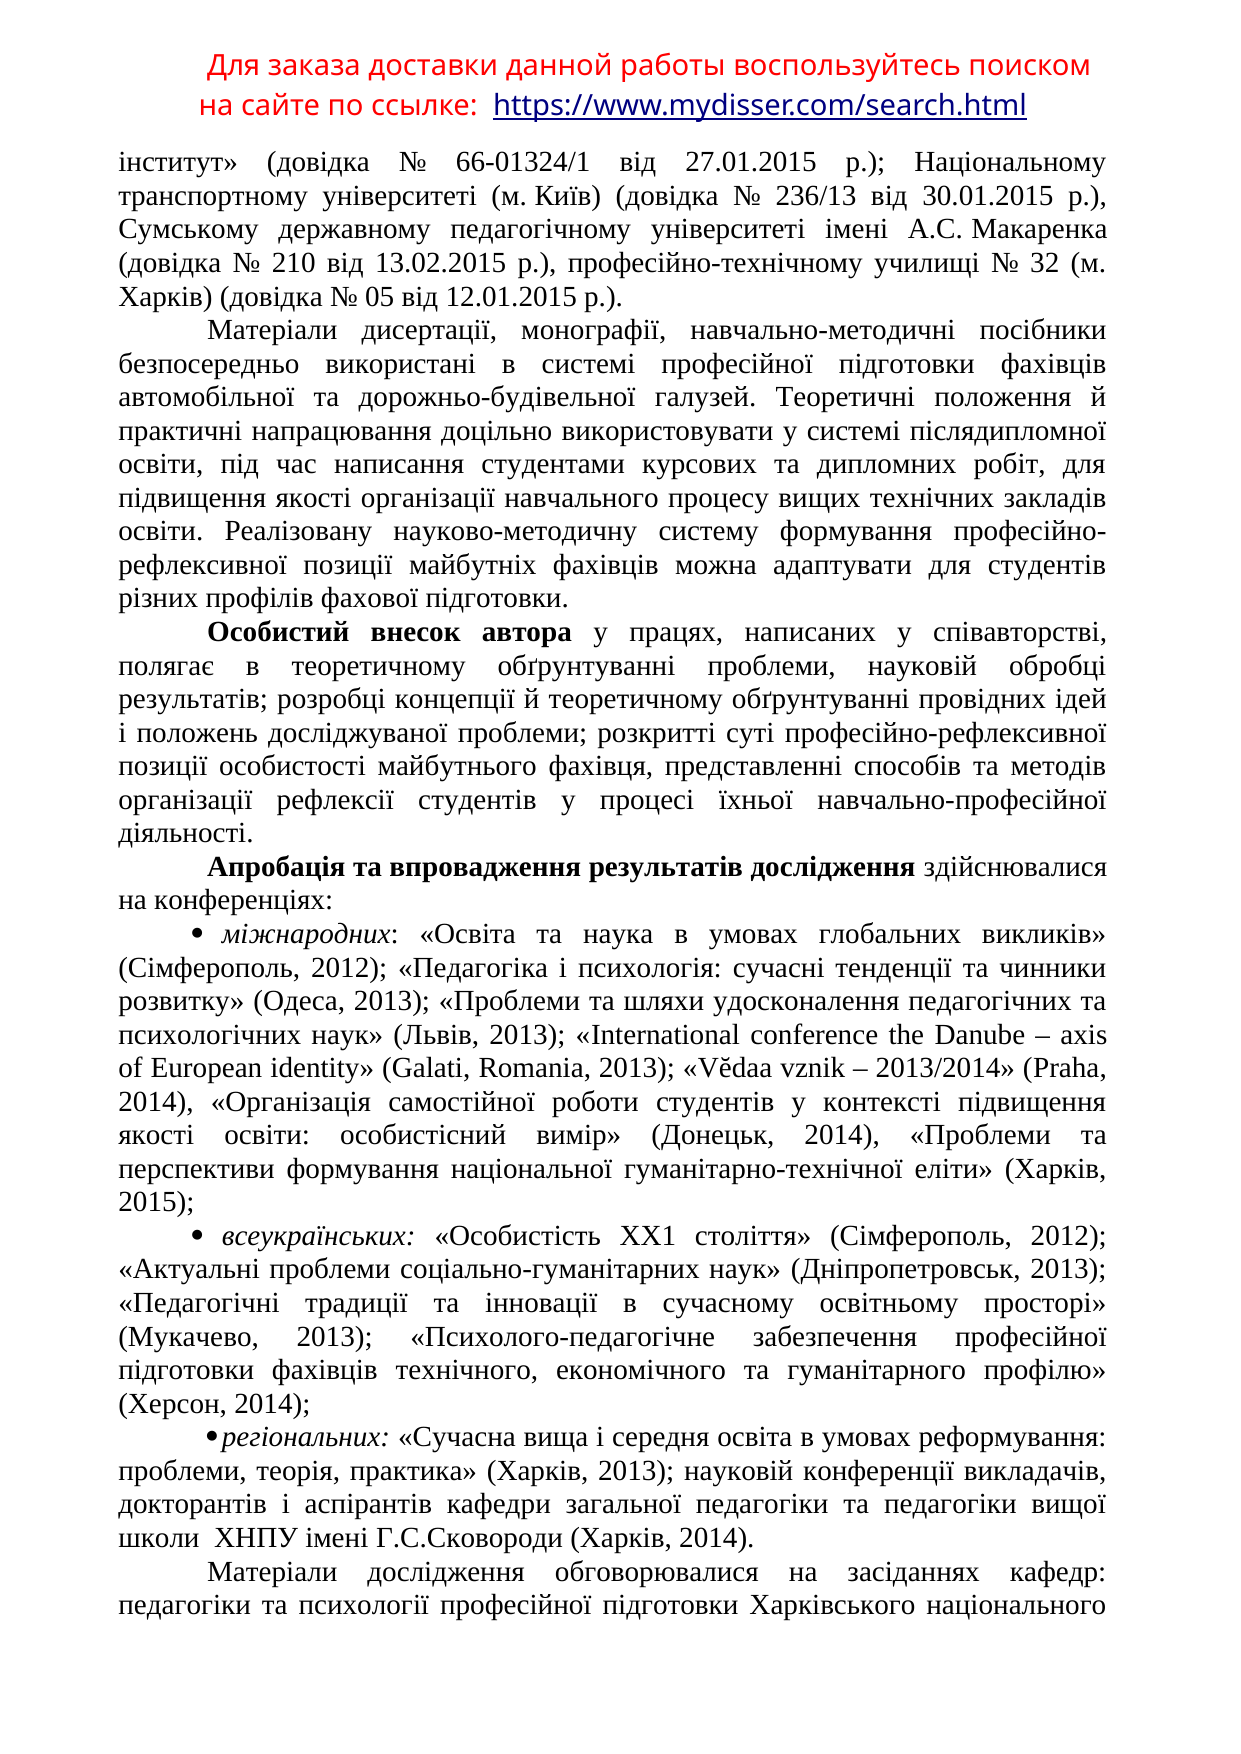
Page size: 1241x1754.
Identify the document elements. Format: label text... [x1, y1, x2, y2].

list регіональних: «Сучасна вища і середня освіта в умовах реформування: проблеми, теорія, практика» (Харків, 2013); науковій конференції викладачів, докторантів і аспірантів кафедри загальної педагогіки та педагогіки вищої школи ХНПУ імені Г.С.Сковороди (Харків, 2014). [118, 1419, 1107, 1554]
list всеукраїнських: «Особистість ХХ1 століття» (Сімферополь, 2012); «Актуальні проблеми соціально-гуманітарних наук» (Дніпропетровськ, 2013); «Педагогічні традиції та інновації в сучасному освітньому просторі» (Мукачево, 2013); «Психолого-педагогічне забезпечення професійної підготовки фахівців технічного, економічного та гуманітарного профілю» (Херсон, 2014); [118, 1218, 1107, 1419]
list міжнародних: «Освіта та наука в умовах глобальних викликів» (Сімферополь, 2012); «Педагогіка і психологія: сучасні тенденції та чинники розвитку» (Одеса, 2013); «Проблеми та шляхи удосконалення педагогічних та психологічних наук» (Львів, 2013); «International conference the Danube – axis of European identity» (Galati, Romania, 2013); «Vĕdaa vznik – 2013/2014» (Praha, 2014), «Організація самостійної роботи студентів у контексті підвищення якості освіти: особистісний вимір» (Донецьк, 2014), «Проблеми та перспективи формування національної гуманітарно-технічної еліти» (Харків, 2015); [118, 916, 1107, 1218]
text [118, 1554, 1107, 1621]
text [118, 144, 1107, 312]
text Апробація та впровадження результатів дослідження здійснювалися на конференціях: [118, 849, 1107, 916]
text Особистий внесок автора у працях, написаних у співавторстві, полягає в теоретичному обґрунтуванні проблеми, науковій обробці результатів; розробці концепції й теоретичному обґрунтуванні провідних ідей і положень досліджуваної проблеми; розкритті суті професійно-рефлексивної позиції особистості майбутнього фахівця, представленні способів та методів організації рефлексії студентів у процесі їхньої навчально-професійної діяльності. [118, 614, 1107, 849]
text Матеріали дисертації, монографії, навчально-методичні посібники безпосередньо використані в системі професійної підготовки фахівців автомобільної та дорожньо-будівельної галузей. Теоретичні положення й практичні напрацювання доцільно використовувати у системі післядипломної освіти, під час написання студентами курсових та дипломних робіт, для підвищення якості організації навчального процесу вищих технічних закладів освіти. Реалізовану науково-методичну систему формування професійно-рефлексивної позиції майбутніх фахівців можна адаптувати для студентів різних профілів фахової підготовки. [118, 312, 1107, 614]
